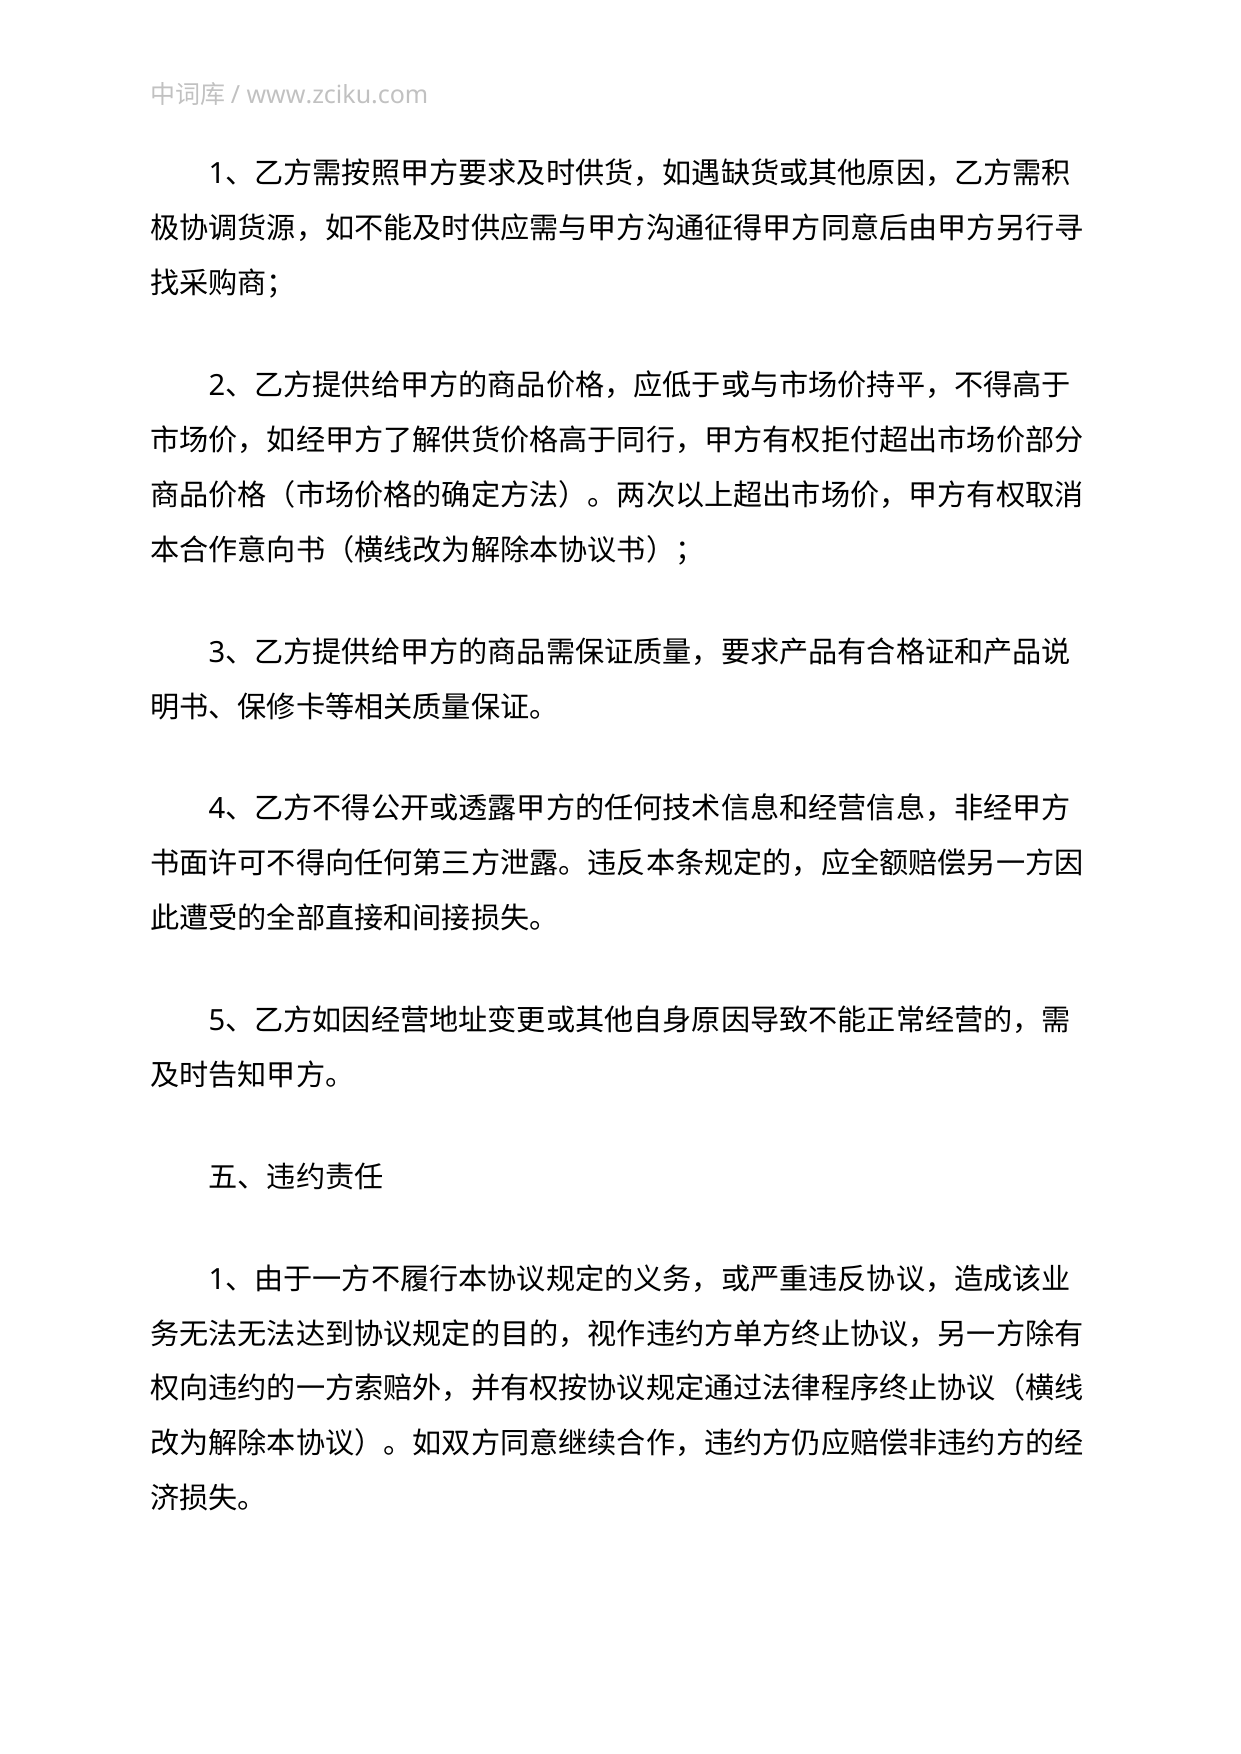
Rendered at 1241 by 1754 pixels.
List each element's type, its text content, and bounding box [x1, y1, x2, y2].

text 3、乙方提供给甲方的商品需保证质量，要求产品有合格证和产品说明书、保修卡等相关质量保证。 [150, 628, 1090, 726]
text 1、乙方需按照甲方要求及时供货，如遇缺货或其他原因，乙方需积极协调货源，如不能及时供应需与甲方沟通征得甲方同意后由甲方另行寻找采购商； [150, 150, 1090, 302]
text 五、违约责任 [150, 1153, 1090, 1196]
text 2、乙方提供给甲方的商品价格，应低于或与市场价持平，不得高于市场价，如经甲方了解供货价格高于同行，甲方有权拒付超出市场价部分商品价格（市场价格的确定方法）。两次以上超出市场价，甲方有权取消本合作意向书（横线改为解除本协议书）； [150, 362, 1090, 569]
text 5、乙方如因经营地址变更或其他自身原因导致不能正常经营的，需及时告知甲方。 [150, 997, 1090, 1094]
text 1、由于一方不履行本协议规定的义务，或严重违反协议，造成该业务无法无法达到协议规定的目的，视作违约方单方终止协议，另一方除有权向违约的一方索赔外，并有权按协议规定通过法律程序终止协议（横线改为解除本协议）。如双方同意继续合作，违约方仍应赔偿非违约方的经济损失。 [150, 1255, 1090, 1517]
text 4、乙方不得公开或透露甲方的任何技术信息和经营信息，非经甲方书面许可不得向任何第三方泄露。违反本条规定的，应全额赔偿另一方因此遭受的全部直接和间接损失。 [150, 785, 1090, 937]
